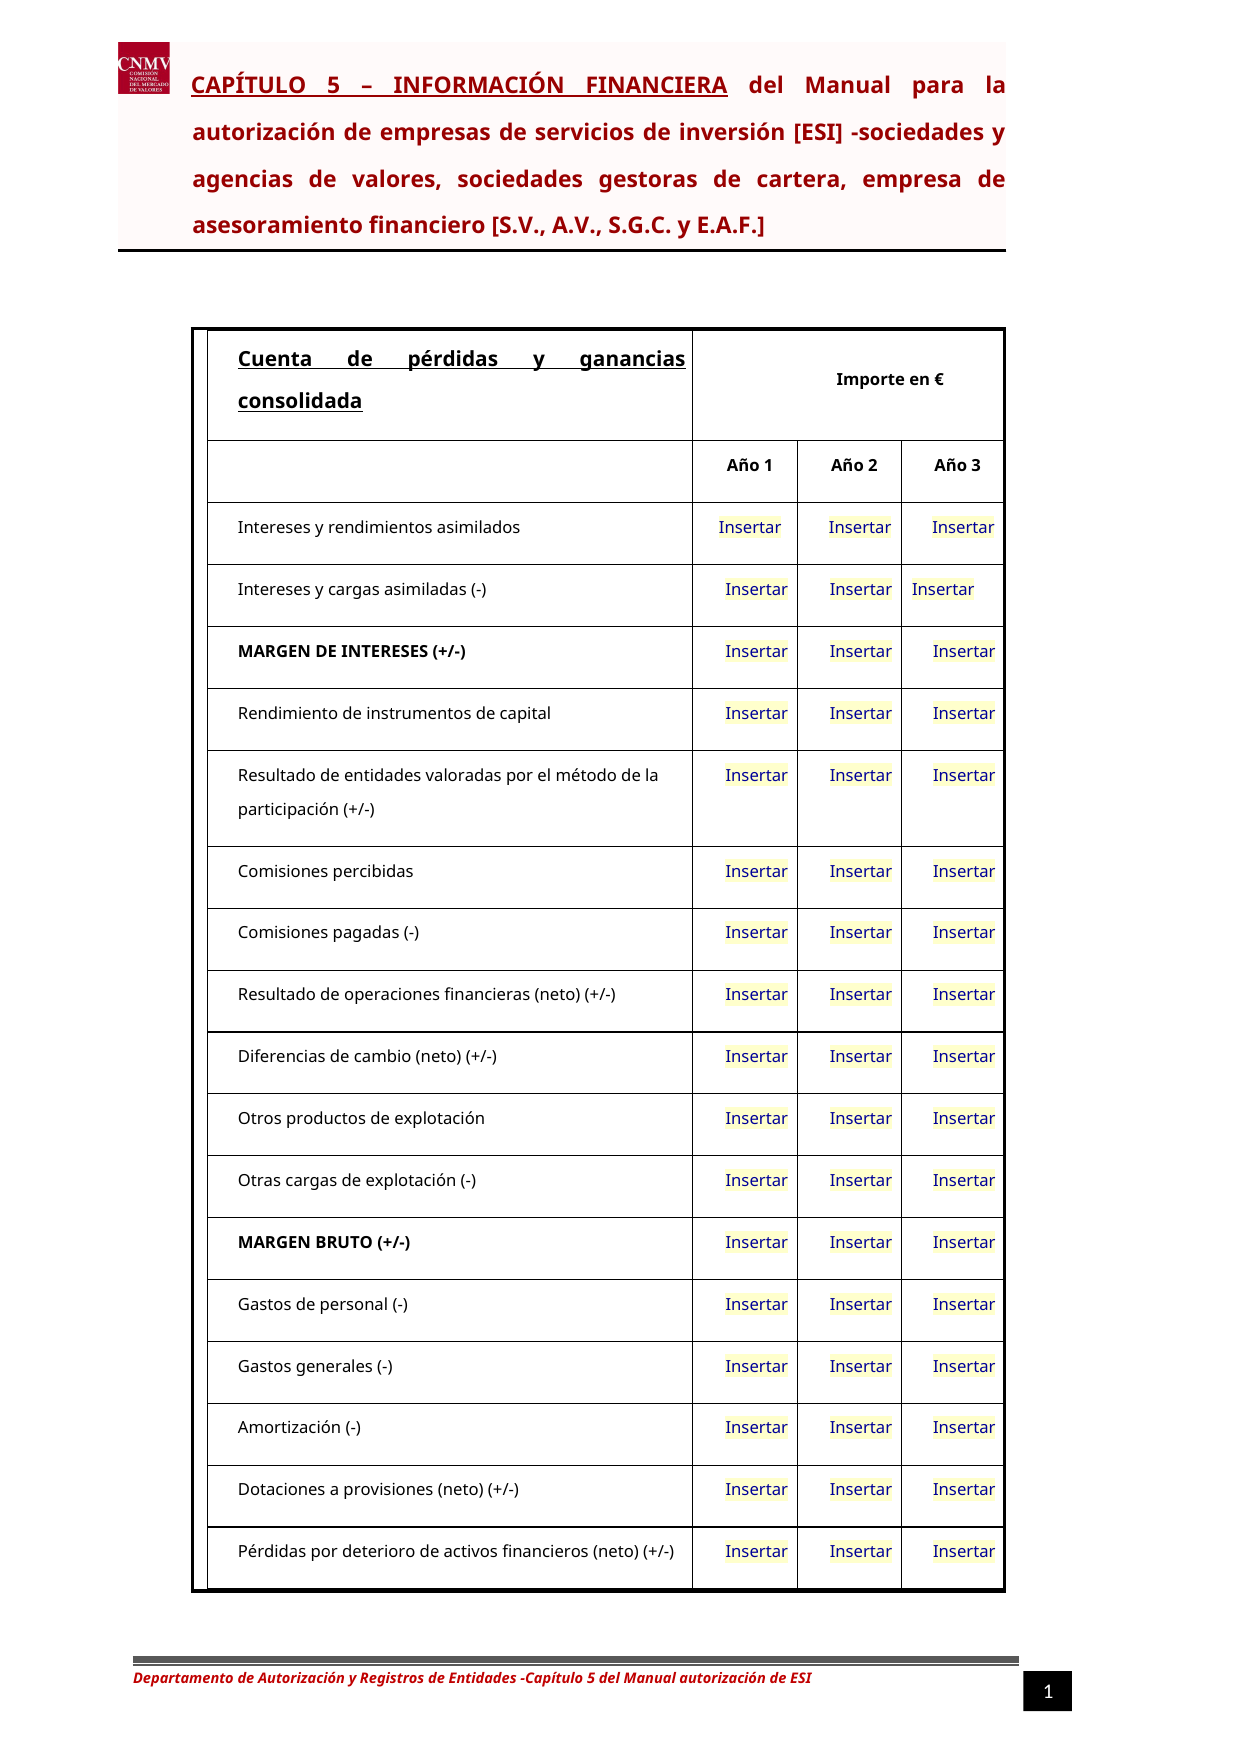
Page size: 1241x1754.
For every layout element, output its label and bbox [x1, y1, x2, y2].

table_header [902, 1218, 1003, 1279]
table_header [798, 1280, 901, 1341]
table_header [693, 565, 797, 626]
table_header [798, 751, 901, 846]
table_header [693, 1466, 797, 1526]
table_header [693, 331, 1003, 440]
table_header [693, 1218, 797, 1279]
table_header [693, 1404, 797, 1465]
table_header [798, 1342, 901, 1403]
table_header [693, 847, 797, 908]
table_header [693, 689, 797, 750]
table_header [693, 1094, 797, 1155]
table_header [798, 441, 901, 502]
table_header [902, 689, 1003, 750]
table_header [208, 751, 692, 846]
table_header [798, 909, 901, 970]
table_header [798, 1528, 901, 1588]
table_header [902, 909, 1003, 970]
table_header [693, 441, 797, 502]
table_header [902, 1156, 1003, 1217]
table_header [798, 627, 901, 688]
table_header [798, 1094, 901, 1155]
table_header [693, 1156, 797, 1217]
table_header [798, 847, 901, 908]
table_header [798, 1156, 901, 1217]
table_header [798, 971, 901, 1031]
table_header [902, 1280, 1003, 1341]
table_header [798, 1218, 901, 1279]
table_header [798, 503, 901, 564]
table_header [902, 1033, 1003, 1093]
table_header [902, 1528, 1003, 1588]
table_header [902, 627, 1003, 688]
table_header [902, 1404, 1003, 1465]
table_header [208, 331, 692, 440]
table_header [693, 1528, 797, 1588]
table_header [194, 330, 207, 1589]
table_header [798, 1466, 901, 1526]
table_header [902, 751, 1003, 846]
table_header [798, 565, 901, 626]
table_header [693, 971, 797, 1031]
table_header [693, 1280, 797, 1341]
table_header [798, 1033, 901, 1093]
table_header [693, 627, 797, 688]
table_header [693, 751, 797, 846]
table_header [693, 909, 797, 970]
table_header [693, 503, 797, 564]
table_header [693, 1342, 797, 1403]
table_header [798, 1404, 901, 1465]
table_header [902, 847, 1003, 908]
table_header [902, 1342, 1003, 1403]
table_header [208, 441, 692, 502]
table_header [693, 1033, 797, 1093]
table_header [902, 565, 1003, 626]
table_header [798, 689, 901, 750]
table_header [902, 441, 1003, 502]
table_header [902, 1466, 1003, 1526]
table_header [902, 1094, 1003, 1155]
table_header [902, 503, 1003, 564]
table_header [902, 971, 1003, 1031]
